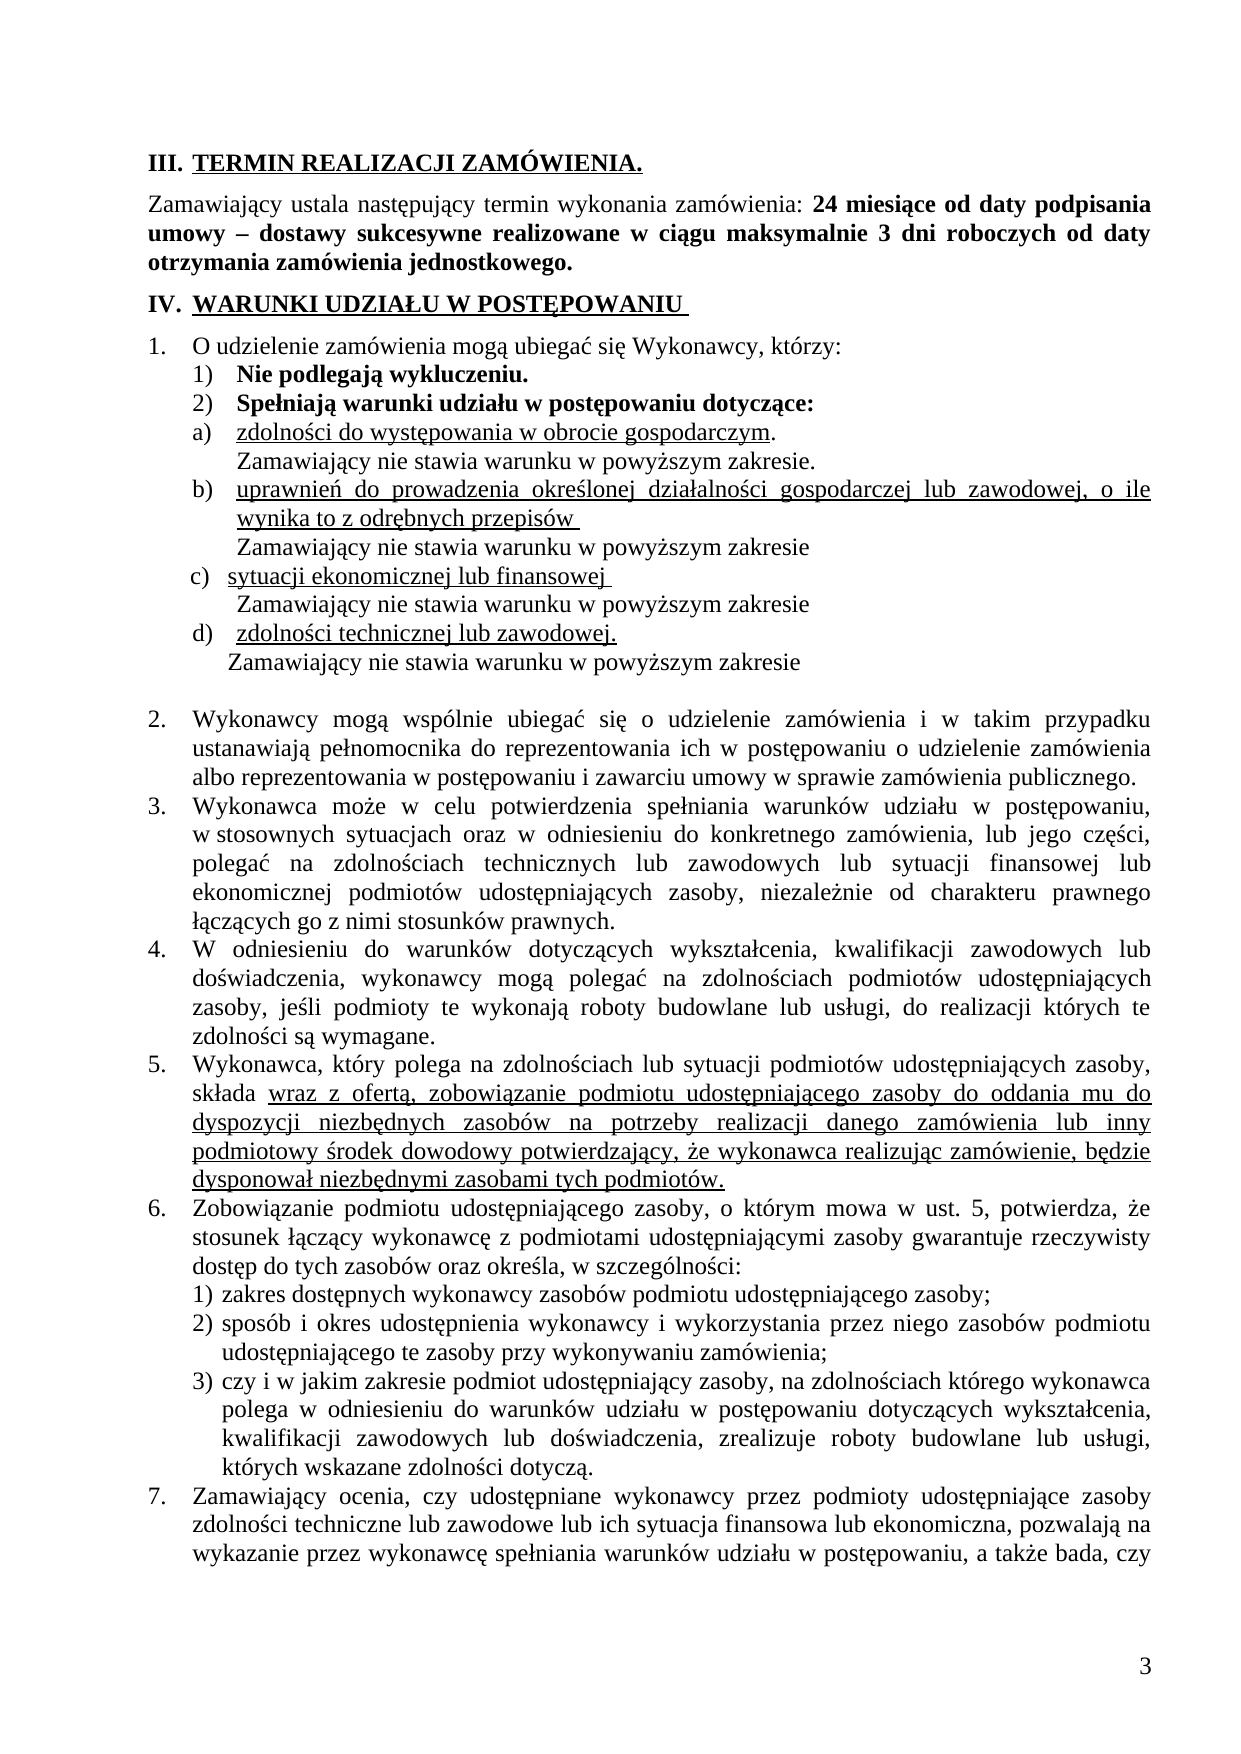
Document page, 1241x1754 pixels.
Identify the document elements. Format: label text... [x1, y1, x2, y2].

text Zamawiający ustala następujący termin wykonania zamówienia: 24 miesiące od daty podpisania umowy – dostawy sukcesywne realizowane w ciągu maksymalnie 3 dni roboczych od daty otrzymania zamówienia jednostkowego. [148, 189, 1152, 277]
list czy i w jakim zakresie podmiot udostępniający zasoby, na zdolnościach którego wykonawca polega w odniesieniu do warunków udziału w postępowaniu dotyczących wykształcenia, kwalifikacji zawodowych lub doświadczenia, zrealizuje roboty budowlane lub usługi, których wskazane zdolności dotyczą. [192, 1366, 1152, 1481]
list Wykonawcy mogą wspólnie ubiegać się o udzielenie zamówienia i w takim przypadku ustanawiają pełnomocnika do reprezentowania ich w postępowaniu o udzielenie zamówienia albo reprezentowania w postępowaniu i zawarciu umowy w sprawie zamówienia publicznego. [148, 704, 1152, 791]
list Wykonawca może w celu potwierdzenia spełniania warunków udziału w postępowaniu, w stosownych sytuacjach oraz w odniesieniu do konkretnego zamówienia, lub jego części, polegać na zdolnościach technicznych lub zawodowych lub sytuacji finansowej lub ekonomicznej podmiotów udostępniających zasoby, niezależnie od charakteru prawnego łączących go z nimi stosunków prawnych. [148, 791, 1152, 934]
list Nie podlegają wykluczeniu. [192, 359, 1152, 388]
list zakres dostępnych wykonawcy zasobów podmiotu udostępniającego zasoby; [192, 1279, 1152, 1308]
list TERMIN REALIZACJI ZAMÓWIENIA. [148, 148, 1152, 176]
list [148, 1481, 1152, 1567]
list Zamawiający nie stawia warunku w powyższym zakresie [227, 647, 1152, 676]
list uprawnień do prowadzenia określonej działalności gospodarczej lub zawodowej, o ile wynika to z odrębnych przepisów [192, 474, 1152, 532]
list Wykonawca, który polega na zdolnościach lub sytuacji podmiotów udostępniających zasoby, składa wraz z ofertą, zobowiązanie podmiotu udostępniającego zasoby do oddania mu do dyspozycji niezbędnych zasobów na potrzeby realizacji danego zamówienia lub inny podmiotowy środek dowodowy potwierdzający, że wykonawca realizując zamówienie, będzie dysponował niezbędnymi zasobami tych podmiotów. [148, 1049, 1152, 1193]
list sytuacji ekonomicznej lub finansowej [190, 561, 1152, 589]
list Zamawiający nie stawia warunku w powyższym zakresie [236, 532, 1152, 561]
list zdolności technicznej lub zawodowej. [192, 618, 1152, 647]
list W odniesieniu do warunków dotyczących wykształcenia, kwalifikacji zawodowych lub doświadczenia, wykonawcy mogą polegać na zdolnościach podmiotów udostępniających zasoby, jeśli podmioty te wykonają roboty budowlane lub usługi, do realizacji których te zdolności są wymagane. [148, 934, 1152, 1049]
list zdolności do występowania w obrocie gospodarczym. [192, 417, 1152, 446]
list Spełniają warunki udziału w postępowaniu dotyczące: [192, 388, 1152, 417]
list Zamawiający nie stawia warunku w powyższym zakresie. [236, 446, 1152, 474]
list sposób i okres udostępnienia wykonawcy i wykorzystania przez niego zasobów podmiotu udostępniającego te zasoby przy wykonywaniu zamówienia; [192, 1308, 1152, 1366]
list Zobowiązanie podmiotu udostępniającego zasoby, o którym mowa w ust. 5, potwierdza, że stosunek łączący wykonawcę z podmiotami udostępniającymi zasoby gwarantuje rzeczywisty dostęp do tych zasobów oraz określa, w szczególności: [148, 1193, 1152, 1279]
list WARUNKI UDZIAŁU W POSTĘPOWANIU [148, 289, 1152, 318]
list O udzielenie zamówienia mogą ubiegać się Wykonawcy, którzy: [148, 331, 1152, 359]
list Zamawiający nie stawia warunku w powyższym zakresie [236, 589, 1152, 618]
